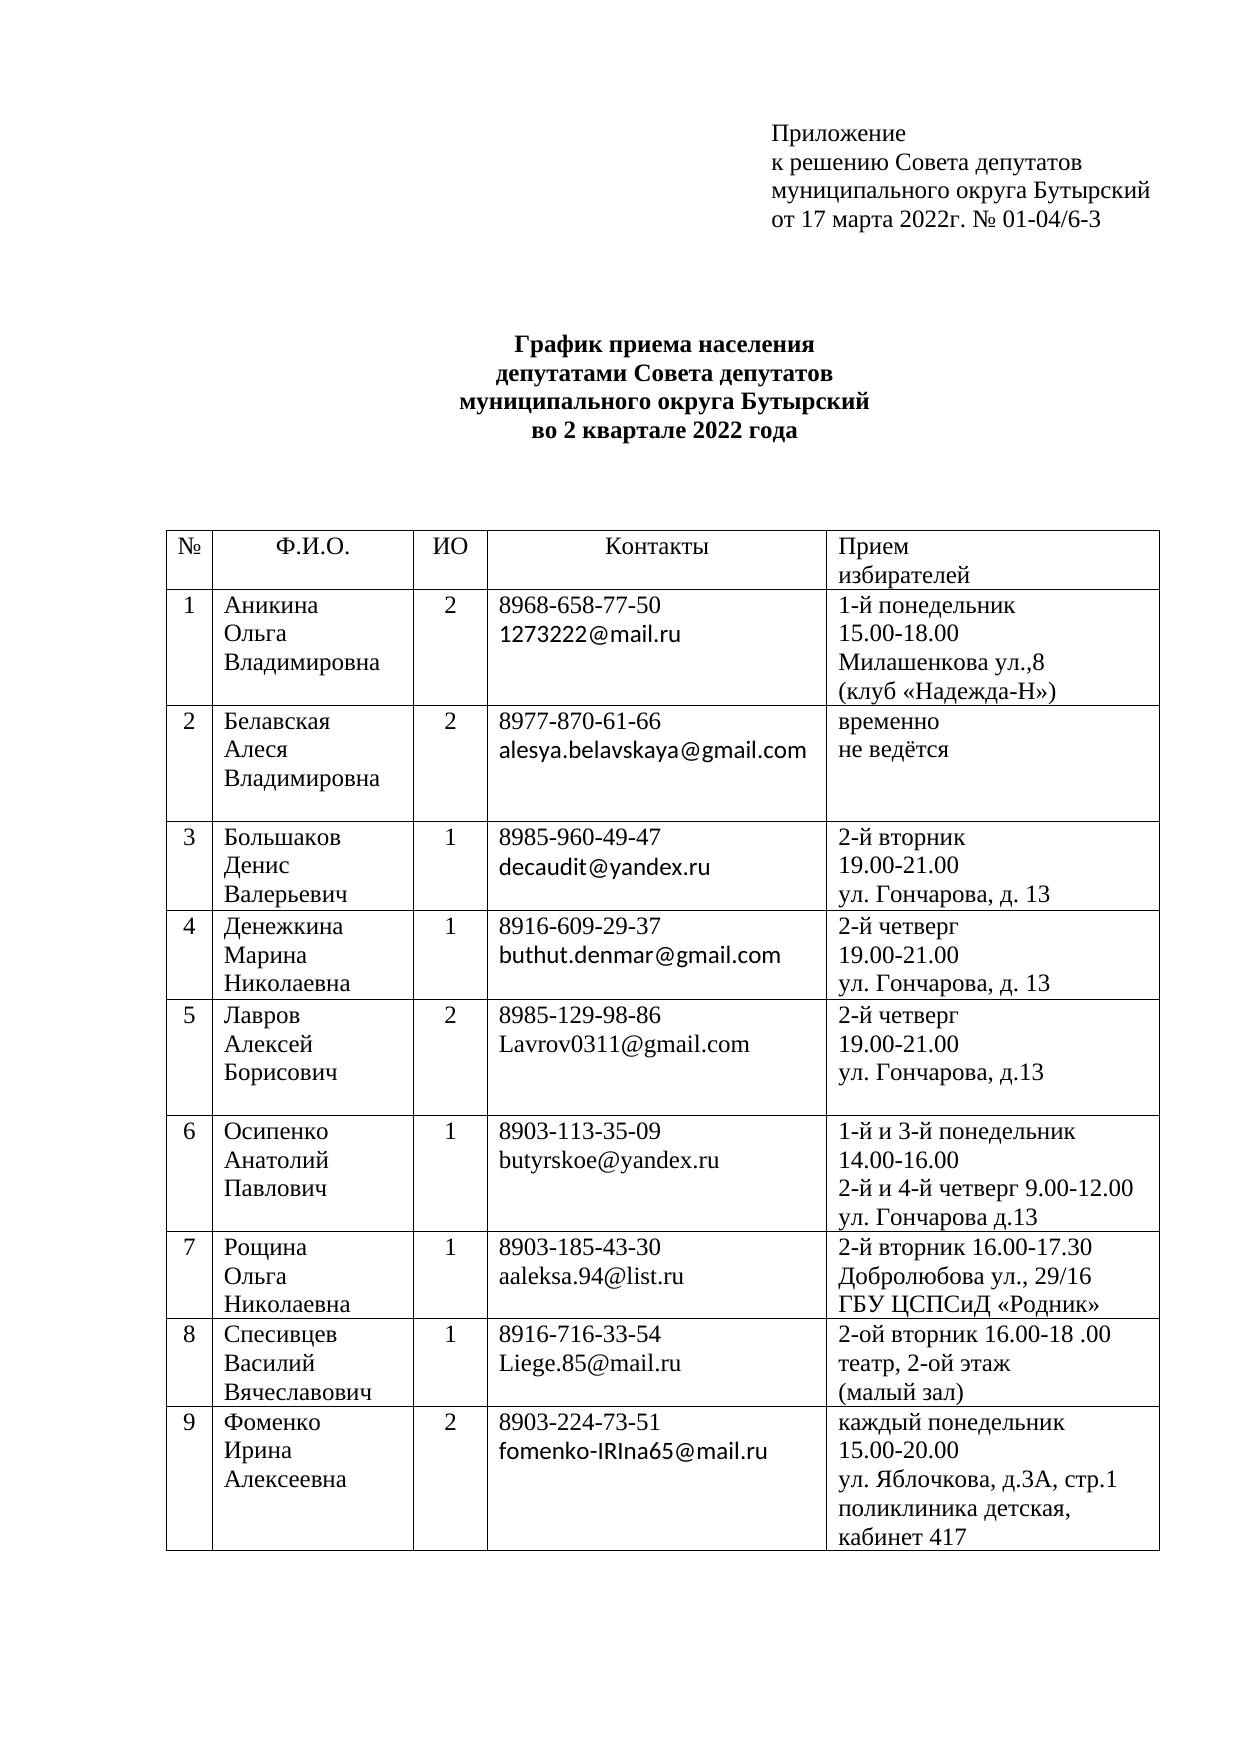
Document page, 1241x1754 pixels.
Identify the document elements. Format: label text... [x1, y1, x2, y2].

table_cell 2-й четверг 19.00-21.00 ул. Гончарова, д.13 [827, 1000, 1159, 1115]
table_cell 2 [414, 1407, 487, 1550]
table_cell 1 [414, 911, 487, 999]
table_cell 8903-113-35-09 butyrskoe@yandex.ru [488, 1116, 826, 1231]
table_header Контакты [488, 531, 826, 589]
table_cell Лавров Алексей Борисович [213, 1000, 413, 1115]
table_cell 2 [414, 706, 487, 821]
text муниципального округа Бутырский [177, 176, 1152, 204]
text График приема населения [177, 329, 1152, 358]
table_cell Белавская Алеся Владимировна [213, 706, 413, 821]
text к решению Совета депутатов [177, 147, 1152, 176]
table_cell 2-й четверг 19.00-21.00 ул. Гончарова, д. 13 [827, 911, 1159, 999]
table_cell 1 [414, 822, 487, 910]
table_cell Рощина Ольга Николаевна [213, 1232, 413, 1318]
table_header Прием избирателей [827, 531, 1159, 589]
table_cell 2 [414, 590, 487, 705]
table_cell Спесивцев Василий Вячеславович [213, 1319, 413, 1406]
table_header № [167, 531, 212, 589]
table_cell Аникина Ольга Владимировна [213, 590, 413, 705]
text муниципального округа Бутырский [177, 386, 1152, 415]
table_cell 8903-185-43-30 aaleksa.94@list.ru [488, 1232, 826, 1318]
table_cell Фоменко Ирина Алексеевна [213, 1407, 413, 1550]
table_cell 8977-870-61-66 alesya.belavskaya@gmail.com [488, 706, 826, 821]
table_cell 8916-609-29-37 buthut.denmar@gmail.com [488, 911, 826, 999]
table_cell 2-й вторник 16.00-17.30 Добролюбова ул., 29/16 ГБУ ЦСПСиД «Родник» [827, 1232, 1159, 1318]
table_cell 1-й понедельник 15.00-18.00 Милашенкова ул.,8 (клуб «Надежда-Н») [827, 590, 1159, 705]
table_cell 2 [414, 1000, 487, 1115]
text от 17 марта 2022г. № 01-04/6-3 [177, 204, 1152, 233]
table_cell 2-й вторник 19.00-21.00 ул. Гончарова, д. 13 [827, 822, 1159, 910]
text Приложение [177, 118, 1152, 147]
table_cell каждый понедельник 15.00-20.00 ул. Яблочкова, д.3А, стр.1 поликлиника детская, кабинет 417 [827, 1407, 1159, 1550]
table_cell 6 [167, 1116, 212, 1231]
table_cell 8968-658-77-50 1273222@mail.ru [488, 590, 826, 705]
table_header ИО [414, 531, 487, 589]
table_cell 8985-129-98-86 Lavrov0311@gmail.com [488, 1000, 826, 1115]
table_cell Денежкина Марина Николаевна [213, 911, 413, 999]
table_cell 2 [167, 706, 212, 821]
table_cell 8916-716-33-54 Liege.85@mail.ru [488, 1319, 826, 1406]
table_cell 3 [167, 822, 212, 910]
table_header Ф.И.О. [213, 531, 413, 589]
table_cell 1 [167, 590, 212, 705]
table_cell Большаков Денис Валерьевич [213, 822, 413, 910]
table_cell 4 [167, 911, 212, 999]
table_cell 8985-960-49-47 decaudit@yandex.ru [488, 822, 826, 910]
table_cell 1 [414, 1116, 487, 1231]
table_cell Осипенко Анатолий Павлович [213, 1116, 413, 1231]
text во 2 квартале 2022 года [177, 415, 1152, 444]
table_cell 7 [167, 1232, 212, 1318]
table_cell 1 [414, 1232, 487, 1318]
table_cell 9 [167, 1407, 212, 1550]
table_cell 1-й и 3-й понедельник 14.00-16.00 2-й и 4-й четверг 9.00-12.00 ул. Гончарова д.13 [827, 1116, 1159, 1231]
table_cell временно не ведётся [827, 706, 1159, 821]
text депутатами Совета депутатов [177, 358, 1152, 386]
table_cell 1 [414, 1319, 487, 1406]
table_cell 5 [167, 1000, 212, 1115]
table_cell 8903-224-73-51 fomenko-IRIna65@mail.ru [488, 1407, 826, 1550]
table_cell 2-ой вторник 16.00-18 .00 театр, 2-ой этаж (малый зал) [827, 1319, 1159, 1406]
table_cell 8 [167, 1319, 212, 1406]
